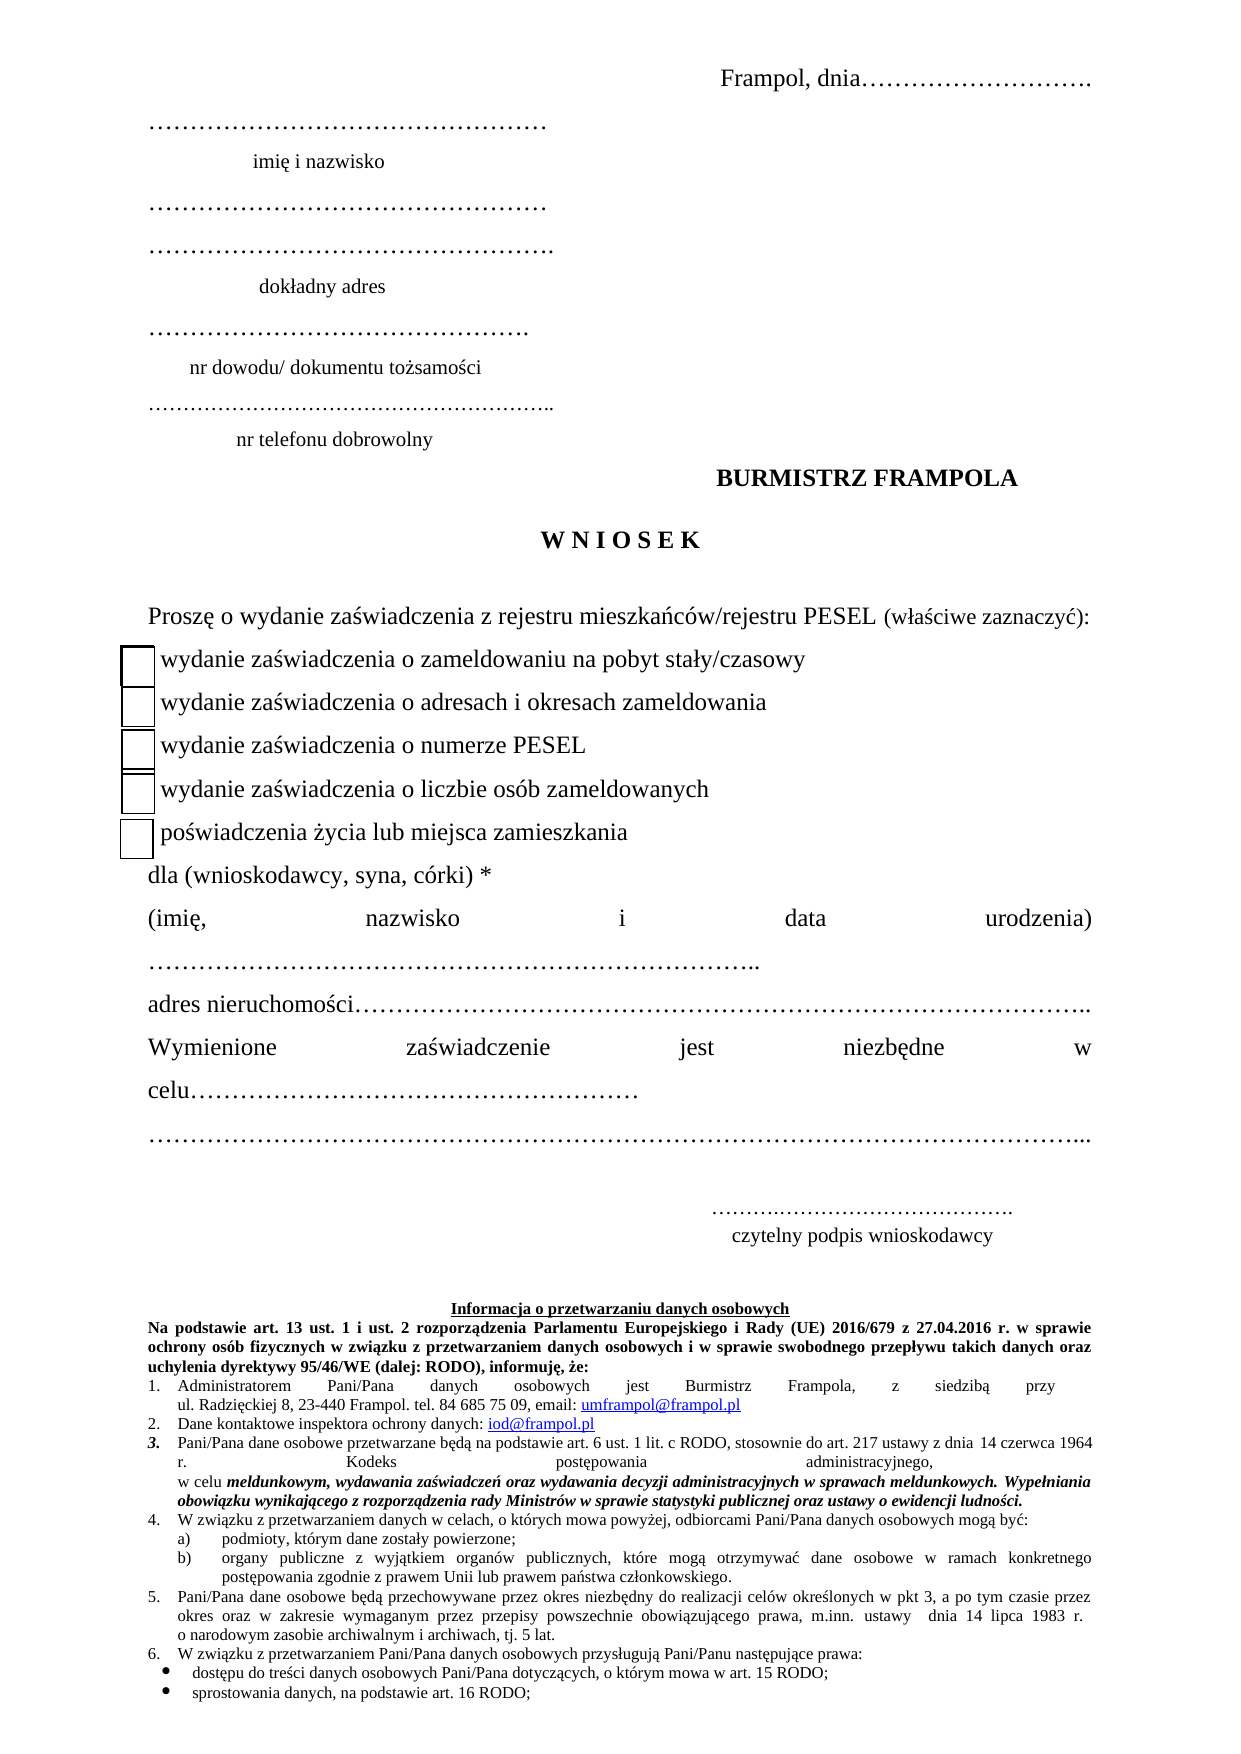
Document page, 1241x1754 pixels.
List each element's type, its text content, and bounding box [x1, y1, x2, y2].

text Wymienione zaświadczenie jest niezbędne w celu……………………………………………… …………………………………………………………………………………………………... [148, 1032, 1092, 1147]
list podmioty, którym dane zostały powierzone; [177, 1529, 1092, 1548]
text …………………………………………. [148, 230, 1092, 259]
text (imię, nazwisko i data urodzenia)……………………………………………………………….. [148, 903, 1092, 975]
text W N I O S E K [148, 525, 1092, 554]
text ……….……………………………. [148, 1195, 1092, 1219]
text ………………………………………………….. [148, 391, 1092, 415]
text wydanie zaświadczenia o zameldowaniu na pobyt stały/czasowy [148, 644, 1092, 673]
list Dane kontaktowe inspektora ochrony danych: iod@frampol.pl [148, 1414, 1092, 1433]
text Informacja o przetwarzaniu danych osobowych [148, 1299, 1092, 1318]
list Pani/Pana dane osobowe będą przechowywane przez okres niezbędny do realizacji celów określonych w pkt 3, a po tym czasie przez okres oraz w zakresie wymaganym przez przepisy powszechnie obowiązującego prawa, m.inn. ustawy dnia 14 lipca 1983 r. o narodowym zasobie archiwalnym i archiwach, tj. 5 lat. [148, 1586, 1092, 1644]
text poświadczenia życia lub miejsca zamieszkania [148, 817, 1092, 846]
text nr dowodu/ dokumentu tożsamości [148, 355, 1092, 379]
text wydanie zaświadczenia o liczbie osób zameldowanych [155, 774, 1092, 802]
text dokładny adres [148, 273, 1092, 298]
list W związku z przetwarzaniem danych w celach, o których mowa powyżej, odbiorcami Pani/Pana danych osobowych mogą być: [148, 1510, 1092, 1529]
text ………………………………………… [148, 106, 1092, 134]
list dostępu do treści danych osobowych Pani/Pana dotyczących, o którym mowa w art. 15 RODO; [162, 1663, 1092, 1683]
list Pani/Pana dane osobowe przetwarzane będą na podstawie art. 6 ust. 1 lit. c RODO, stosownie do art. 217 ustawy z dnia 14 czerwca 1964 r. Kodeks postępowania administracyjnego, w celu meldunkowym, wydawania zaświadczeń oraz wydawania decyzji administracyjnych w sprawach meldunkowych. Wypełniania obowiązku wynikającego z rozporządzenia rady Ministrów w sprawie statystyki publicznej oraz ustawy o ewidencji ludności. [148, 1433, 1092, 1510]
list sprostowania danych, na podstawie art. 16 RODO; [162, 1683, 1092, 1703]
list W związku z przetwarzaniem Pani/Pana danych osobowych przysługują Pani/Panu następujące prawa: [148, 1644, 1092, 1663]
text nr telefonu dobrowolny [148, 427, 1092, 451]
text wydanie zaświadczenia o numerze PESEL [155, 731, 1092, 759]
text imię i nazwisko [148, 149, 1092, 173]
text Na podstawie art. 13 ust. 1 i ust. 2 rozporządzenia Parlamentu Europejskiego i Rady (UE) 2016/679 z 27.04.2016 r. w sprawie ochrony osób fizycznych w związku z przetwarzaniem danych osobowych i w sprawie swobodnego przepływu takich danych oraz uchylenia dyrektywy 95/46/WE (dalej: RODO), informuję, że: [148, 1318, 1092, 1376]
text Proszę o wydanie zaświadczenia z rejestru mieszkańców/rejestru PESEL (właściwe zaznaczyć): [148, 601, 1092, 630]
list organy publiczne z wyjątkiem organów publicznych, które mogą otrzymywać dane osobowe w ramach konkretnego postępowania zgodnie z prawem Unii lub prawem państwa członkowskiego. [177, 1548, 1092, 1586]
text adres nieruchomości…………………………………………………………………………….. [148, 989, 1092, 1018]
list Administratorem Pani/Pana danych osobowych jest Burmistrz Frampola, z siedzibą przy ul. Radzięckiej 8, 23-440 Frampol. tel. 84 685 75 09, email: umframpol@frampol.pl [148, 1376, 1092, 1414]
text BURMISTRZ FRAMPOLA [148, 463, 1092, 492]
text dla (wnioskodawcy, syna, córki) * [148, 860, 1092, 889]
text Frampol, dnia………………………. [148, 63, 1092, 91]
text ………………………………………… [148, 187, 1092, 216]
text ………………………………………. [148, 312, 1092, 341]
text czytelny podpis wnioskodawcy [148, 1223, 1092, 1247]
text wydanie zaświadczenia o adresach i okresach zameldowania [155, 687, 1092, 716]
